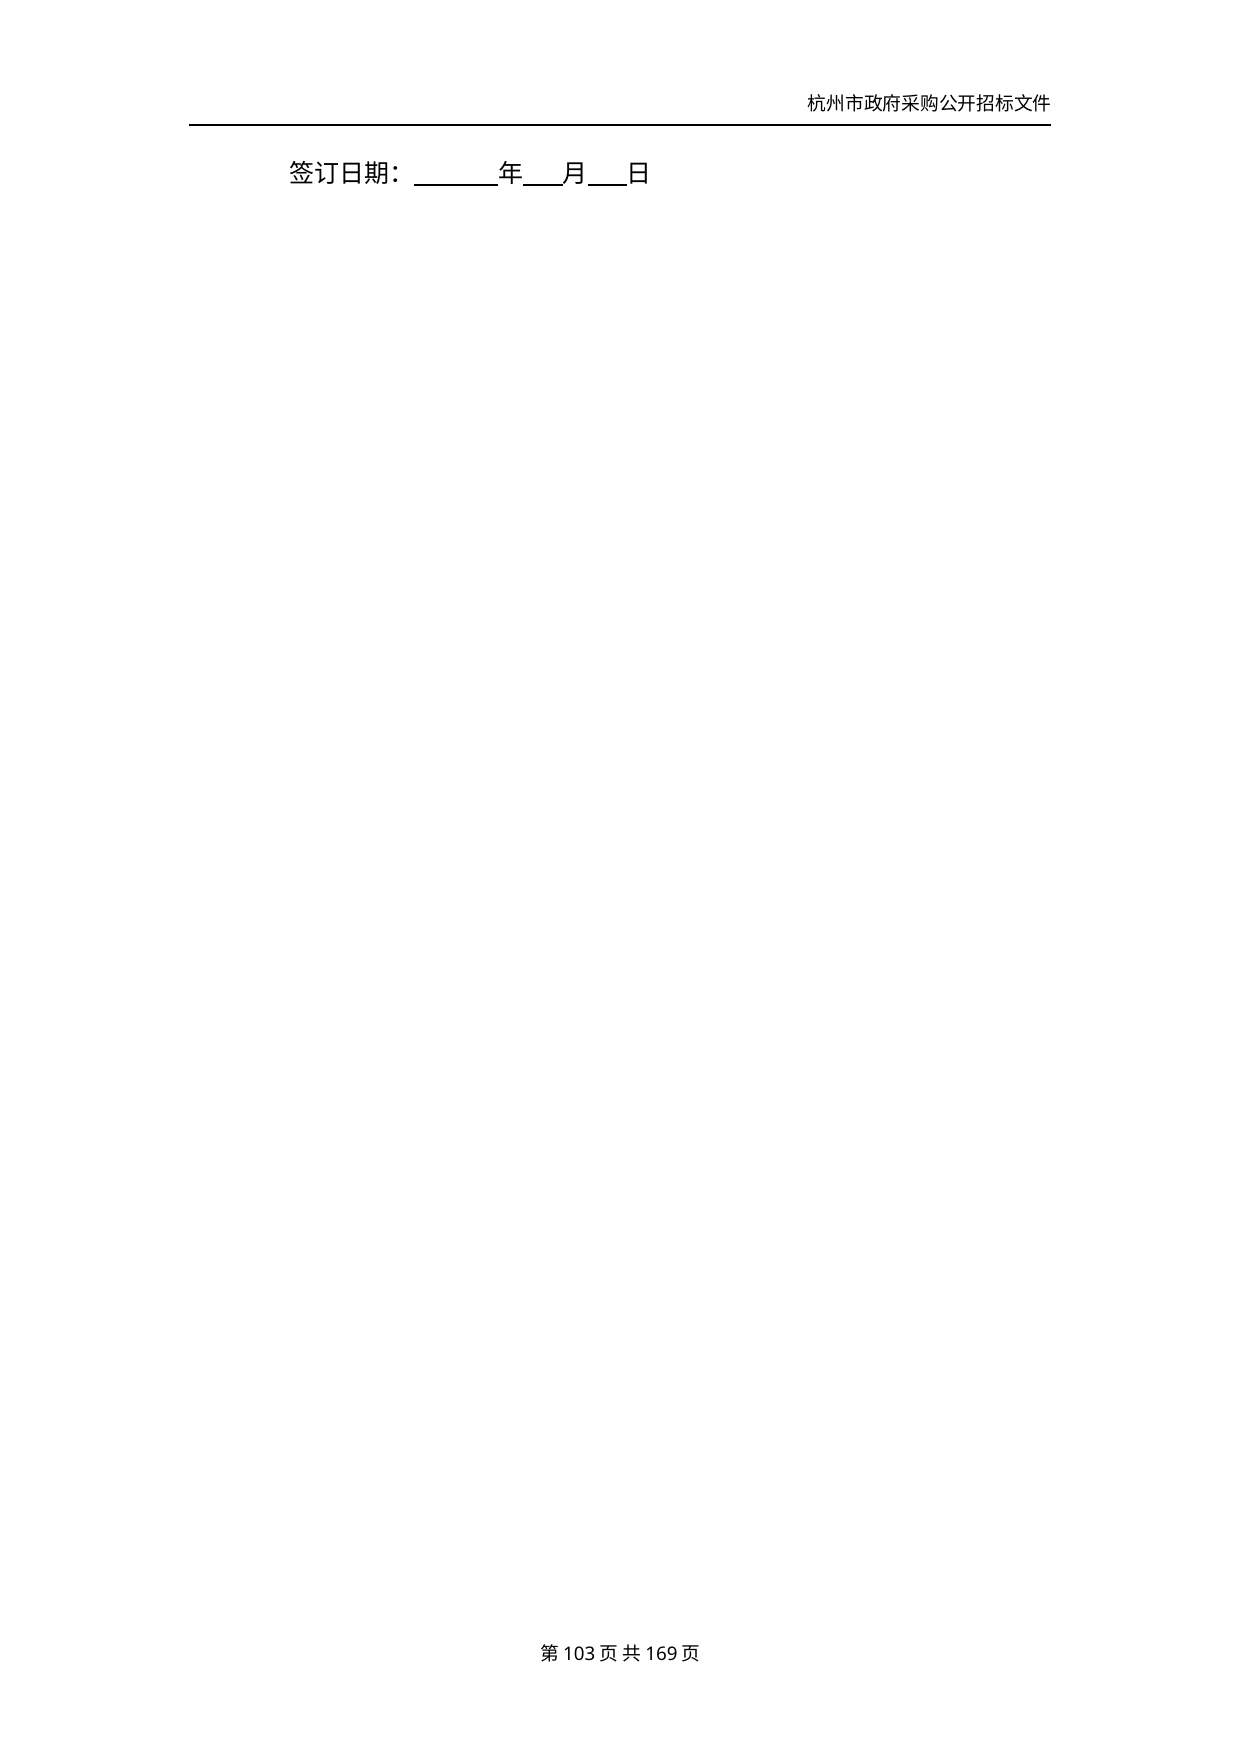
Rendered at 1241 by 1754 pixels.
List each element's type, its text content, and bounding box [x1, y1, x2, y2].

text 签订日期： 年 月 日 [189, 153, 1051, 190]
